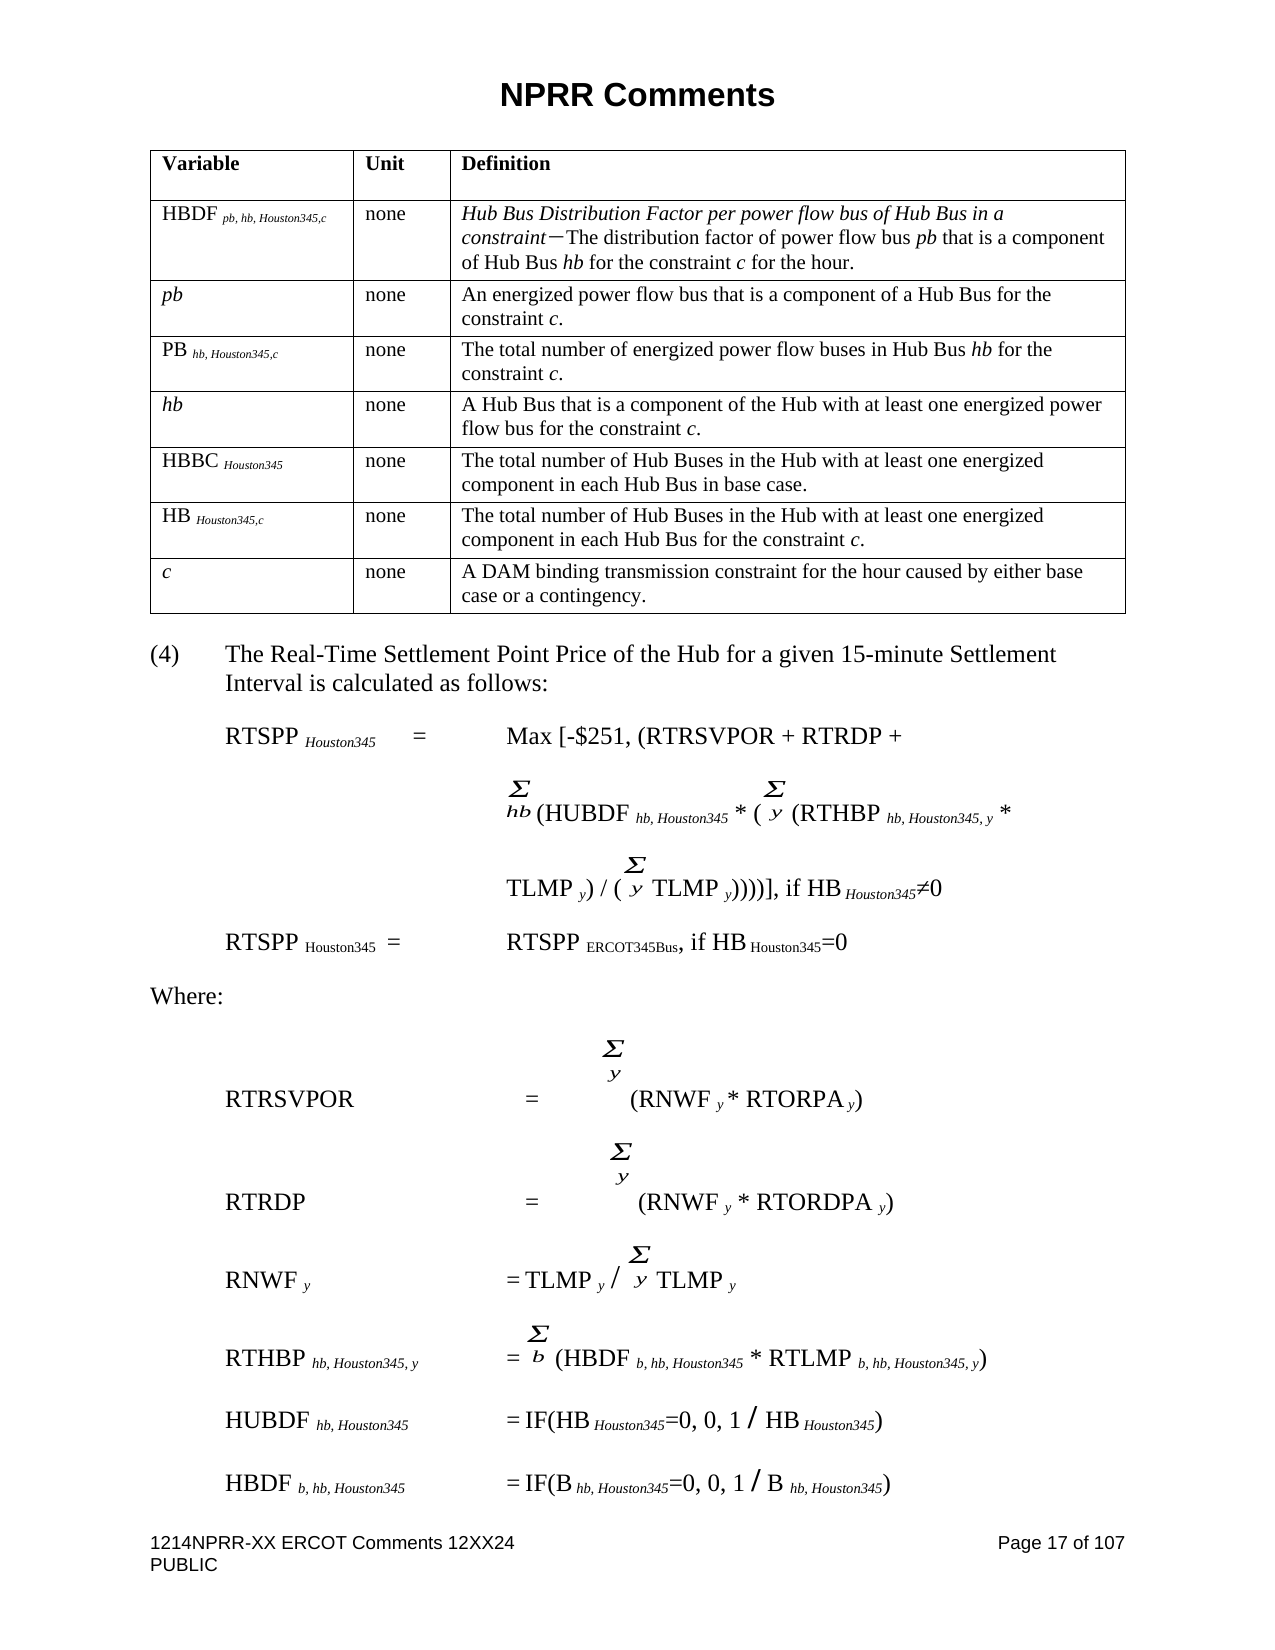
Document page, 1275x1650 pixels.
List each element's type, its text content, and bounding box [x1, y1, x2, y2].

table_cell none [354, 281, 450, 336]
table_cell none [354, 559, 450, 613]
table_header Unit [354, 151, 450, 200]
table_cell Hub Bus Distribution Factor per power flow bus of Hub Bus in a constraintThe distribution factor of power flow bus pb that is a component of Hub Bus hb for the constraint c for the hour. [451, 201, 1125, 280]
text (4) The Real-Time Settlement Point Price of the Hub for a given 15-minute Settlement Interval is calculated as follows: [150, 639, 1125, 696]
text HBDF b, hb, Houston345 = IF(B hb, Houston345=0, 0, 1 / B hb, Houston345) [225, 1460, 1125, 1499]
table_cell HB Houston345,c [151, 503, 353, 557]
table_cell none [354, 392, 450, 447]
table_cell The total number of Hub Buses in the Hub with at least one energized component in each Hub Bus for the constraint c. [451, 503, 1125, 557]
table_cell The total number of Hub Buses in the Hub with at least one energized component in each Hub Bus in base case. [451, 448, 1125, 502]
table_cell PB hb, Houston345,c [151, 337, 353, 391]
text RTHBP hb, Houston345, y = (HBDF b, hb, Houston345 * RTLMP b, hb, Houston345, y) [225, 1320, 1125, 1372]
table_cell A DAM binding transmission constraint for the hour caused by either base case or a contingency. [451, 559, 1125, 613]
table_cell none [354, 201, 450, 280]
text TLMP y) / (TLMP y))))], if HB Houston345≠0 [225, 852, 1125, 902]
table_cell hb [151, 392, 353, 447]
text Where: [150, 981, 1125, 1010]
table_cell c [151, 559, 353, 613]
text RTSPP Houston345 = Max [-$251, (RTRSVPOR + RTRDP + [225, 721, 1125, 750]
table_cell An energized power flow bus that is a component of a Hub Bus for the constraint c. [451, 281, 1125, 336]
table_cell none [354, 448, 450, 502]
text RNWF y = TLMP y / TLMP y [225, 1241, 1125, 1295]
text RTRDP = (RNWF y * RTORDPA y) [225, 1138, 1125, 1216]
table_cell HBBC Houston345 [151, 448, 353, 502]
text (HUBDF hb, Houston345 * ((RTHBP hb, Houston345, y * [225, 775, 1125, 827]
text HUBDF hb, Houston345 = IF(HB Houston345=0, 0, 1 / HB Houston345) [225, 1397, 1125, 1435]
text RTRSVPOR = (RNWF y * RTORPA y) [225, 1035, 1125, 1113]
table_cell none [354, 503, 450, 557]
table_cell A Hub Bus that is a component of the Hub with at least one energized power flow bus for the constraint c. [451, 392, 1125, 447]
table_cell pb [151, 281, 353, 336]
table_cell none [354, 337, 450, 391]
table_cell HBDF pb, hb, Houston345,c [151, 201, 353, 280]
table_header Definition [451, 151, 1125, 200]
table_cell The total number of energized power flow buses in Hub Bus hb for the constraint c. [451, 337, 1125, 391]
text RTSPP Houston345 = RTSPP ERCOT345Bus, if HB Houston345=0 [225, 927, 1125, 956]
table_header Variable [151, 151, 353, 200]
